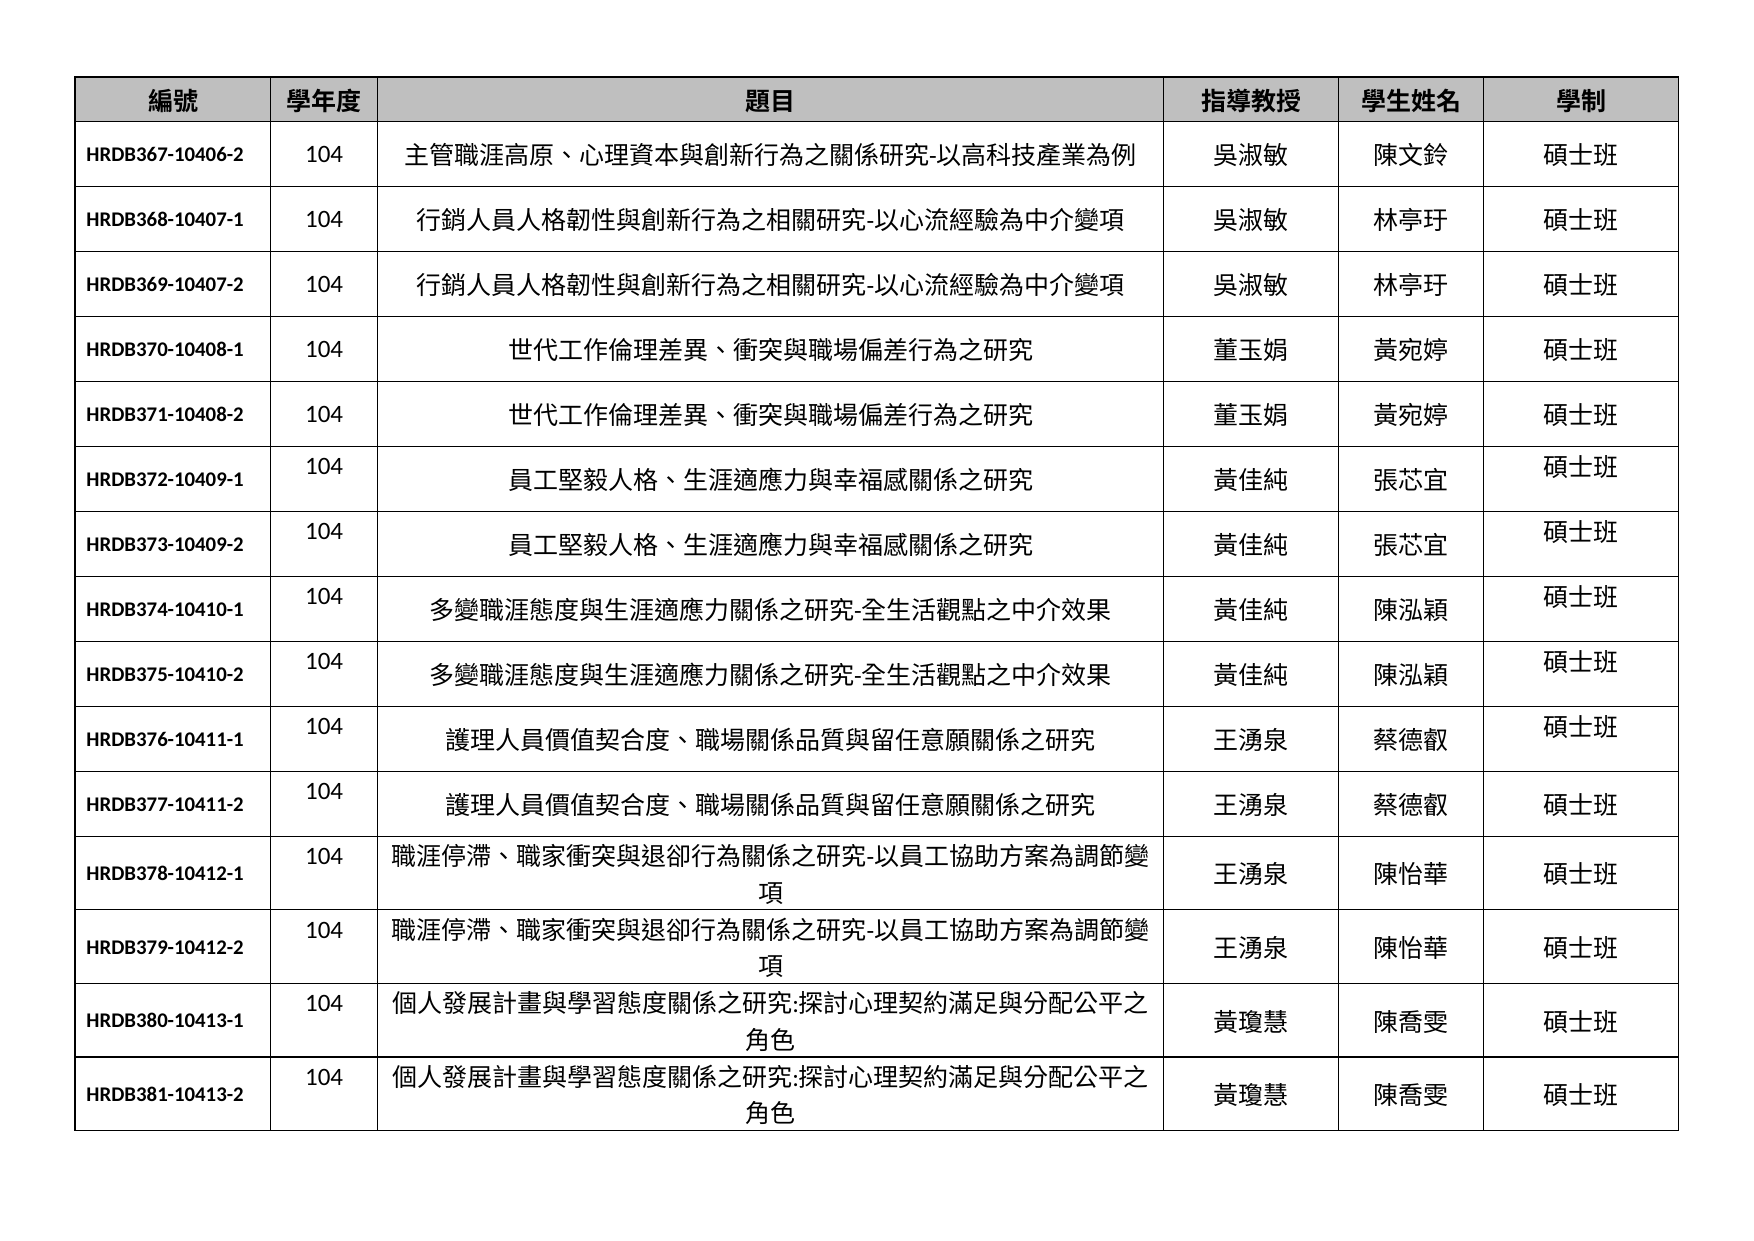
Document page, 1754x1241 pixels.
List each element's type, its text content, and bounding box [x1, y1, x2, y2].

table_cell 黃佳純 [1164, 512, 1338, 576]
table_cell 碩士班 [1484, 122, 1678, 186]
table_cell 104 [271, 252, 377, 316]
table_cell 陳喬雯 [1339, 1058, 1483, 1130]
table_cell 黃佳純 [1164, 447, 1338, 511]
table_cell 多變職涯態度與生涯適應力關係之研究-全生活觀點之中介效果 [378, 642, 1163, 706]
table_cell 黃宛婷 [1339, 317, 1483, 381]
table_header 學年度 [271, 78, 377, 121]
table_cell 吳淑敏 [1164, 122, 1338, 186]
table_cell HRDB377-10411-2 [76, 772, 270, 836]
table_cell 職涯停滯、職家衝突與退卻行為關係之研究-以員工協助方案為調節變項 [378, 837, 1163, 909]
table_cell 陳怡華 [1339, 910, 1483, 983]
table_cell HRDB374-10410-1 [76, 577, 270, 641]
table_cell HRDB380-10413-1 [76, 984, 270, 1056]
table_cell 黃宛婷 [1339, 382, 1483, 446]
table_cell 世代工作倫理差異、衝突與職場偏差行為之研究 [378, 317, 1163, 381]
table_cell HRDB371-10408-2 [76, 382, 270, 446]
table_cell HRDB368-10407-1 [76, 187, 270, 251]
table_header 編號 [76, 78, 270, 121]
table_header 學生姓名 [1339, 78, 1483, 121]
table_cell 104 [271, 122, 377, 186]
table_cell 員工堅毅人格、生涯適應力與幸福感關係之研究 [378, 512, 1163, 576]
table_cell 黃瓊慧 [1164, 984, 1338, 1056]
table_cell 104 [271, 447, 377, 511]
table_cell 職涯停滯、職家衝突與退卻行為關係之研究-以員工協助方案為調節變項 [378, 910, 1163, 983]
table_cell 蔡德叡 [1339, 707, 1483, 771]
table_cell 104 [271, 382, 377, 446]
table_cell 張芯宜 [1339, 447, 1483, 511]
table_cell 碩士班 [1484, 837, 1678, 909]
table_cell 護理人員價值契合度、職場關係品質與留任意願關係之研究 [378, 707, 1163, 771]
table_cell 黃瓊慧 [1164, 1058, 1338, 1130]
table_cell 碩士班 [1484, 910, 1678, 983]
table_cell 個人發展計畫與學習態度關係之研究:探討心理契約滿足與分配公平之角色 [378, 984, 1163, 1056]
table_cell 吳淑敏 [1164, 252, 1338, 316]
table_cell 王湧泉 [1164, 837, 1338, 909]
table_cell HRDB376-10411-1 [76, 707, 270, 771]
table_cell 蔡德叡 [1339, 772, 1483, 836]
table_cell 主管職涯高原、心理資本與創新行為之關係研究-以高科技產業為例 [378, 122, 1163, 186]
table_cell 吳淑敏 [1164, 187, 1338, 251]
table_cell 世代工作倫理差異、衝突與職場偏差行為之研究 [378, 382, 1163, 446]
table_cell 張芯宜 [1339, 512, 1483, 576]
table_cell 碩士班 [1484, 577, 1678, 641]
table_cell 員工堅毅人格、生涯適應力與幸福感關係之研究 [378, 447, 1163, 511]
table_cell HRDB379-10412-2 [76, 910, 270, 983]
table_cell 碩士班 [1484, 512, 1678, 576]
table_cell 王湧泉 [1164, 910, 1338, 983]
table_cell 碩士班 [1484, 447, 1678, 511]
table_cell 104 [271, 707, 377, 771]
table_cell 104 [271, 837, 377, 909]
table_header 學制 [1484, 78, 1678, 121]
table_cell 陳泓穎 [1339, 642, 1483, 706]
table_cell HRDB381-10413-2 [76, 1058, 270, 1130]
table_cell 碩士班 [1484, 187, 1678, 251]
table_cell 林亭玗 [1339, 252, 1483, 316]
table_cell 碩士班 [1484, 1058, 1678, 1130]
table_cell 董玉娟 [1164, 382, 1338, 446]
table_header 指導教授 [1164, 78, 1338, 121]
table_cell HRDB378-10412-1 [76, 837, 270, 909]
table_cell 104 [271, 317, 377, 381]
table_cell 碩士班 [1484, 772, 1678, 836]
table_cell 陳泓穎 [1339, 577, 1483, 641]
table_cell 黃佳純 [1164, 577, 1338, 641]
table_cell 104 [271, 984, 377, 1056]
table_cell 104 [271, 910, 377, 983]
table_cell HRDB370-10408-1 [76, 317, 270, 381]
table_cell 碩士班 [1484, 252, 1678, 316]
table_cell 董玉娟 [1164, 317, 1338, 381]
table_cell 碩士班 [1484, 382, 1678, 446]
table_cell 多變職涯態度與生涯適應力關係之研究-全生活觀點之中介效果 [378, 577, 1163, 641]
table_cell HRDB372-10409-1 [76, 447, 270, 511]
table_cell HRDB367-10406-2 [76, 122, 270, 186]
table_cell 104 [271, 577, 377, 641]
table_cell 行銷人員人格韌性與創新行為之相關研究-以心流經驗為中介變項 [378, 252, 1163, 316]
table_cell 104 [271, 187, 377, 251]
table_cell 個人發展計畫與學習態度關係之研究:探討心理契約滿足與分配公平之角色 [378, 1058, 1163, 1130]
table_cell 碩士班 [1484, 707, 1678, 771]
table_cell 行銷人員人格韌性與創新行為之相關研究-以心流經驗為中介變項 [378, 187, 1163, 251]
table_cell 陳文鈴 [1339, 122, 1483, 186]
table_cell 護理人員價值契合度、職場關係品質與留任意願關係之研究 [378, 772, 1163, 836]
table_cell 碩士班 [1484, 984, 1678, 1056]
table_cell 104 [271, 1058, 377, 1130]
table_cell 碩士班 [1484, 642, 1678, 706]
table_cell HRDB375-10410-2 [76, 642, 270, 706]
table_cell HRDB369-10407-2 [76, 252, 270, 316]
table_cell 黃佳純 [1164, 642, 1338, 706]
table_cell 104 [271, 772, 377, 836]
table_header 題目 [378, 78, 1163, 121]
table_cell 104 [271, 512, 377, 576]
table_cell 104 [271, 642, 377, 706]
table_cell 碩士班 [1484, 317, 1678, 381]
table_cell 王湧泉 [1164, 772, 1338, 836]
table_cell 王湧泉 [1164, 707, 1338, 771]
table_cell 陳怡華 [1339, 837, 1483, 909]
table_cell HRDB373-10409-2 [76, 512, 270, 576]
table_cell 陳喬雯 [1339, 984, 1483, 1056]
table_cell 林亭玗 [1339, 187, 1483, 251]
